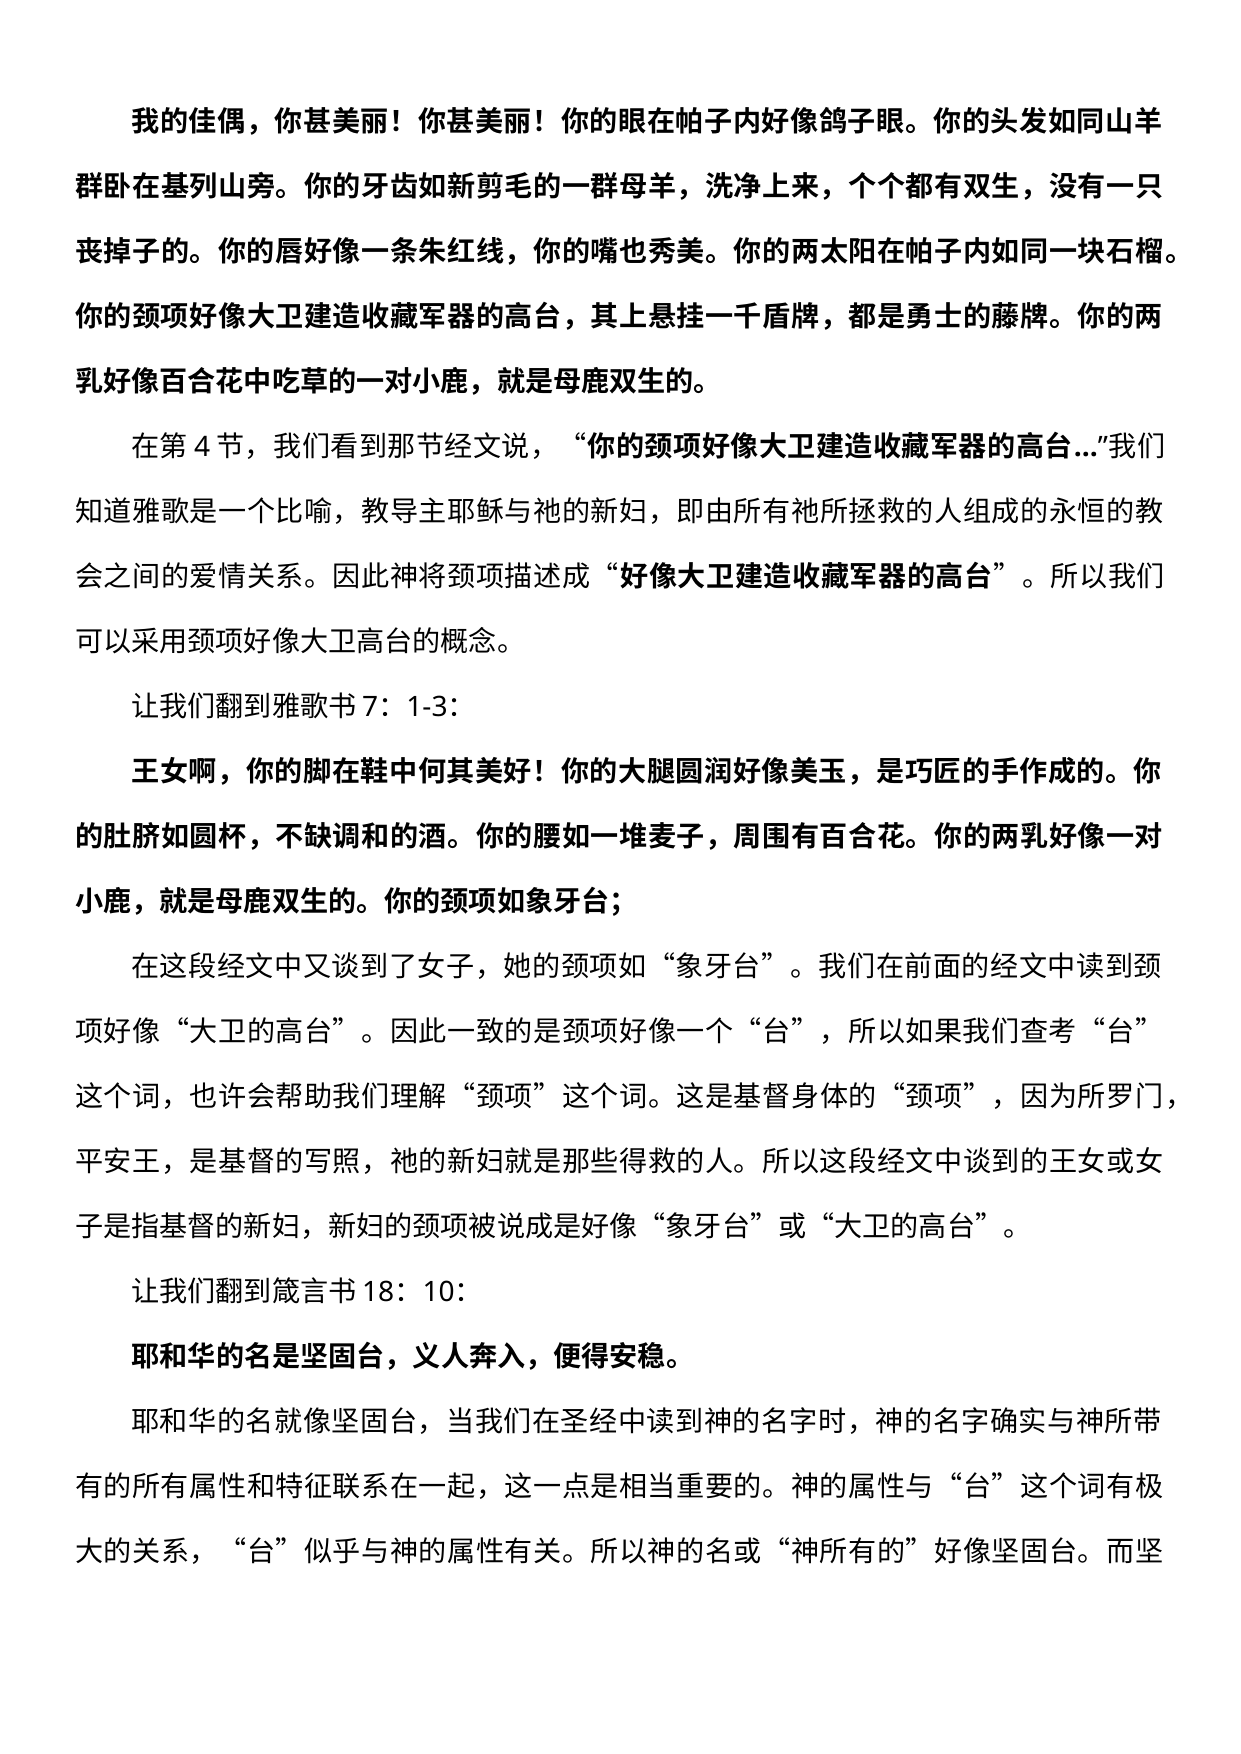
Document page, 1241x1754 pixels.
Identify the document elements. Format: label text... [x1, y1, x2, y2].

text 在这段经文中又谈到了女子，她的颈项如“象牙台”。我们在前面的经文中读到颈项好像“大卫的高台”。因此一致的是颈项好像一个“台”，所以如果我们查考“台”这个词，也许会帮助我们理解“颈项”这个词。这是基督身体的“颈项”，因为所罗门，平安王，是基督的写照，祂的新妇就是那些得救的人。所以这段经文中谈到的王女或女子是指基督的新妇，新妇的颈项被说成是好像“象牙台”或“大卫的高台”。 [75, 931, 1165, 1256]
text 让我们翻到箴言书18：10： [75, 1256, 1165, 1321]
text 耶和华的名是坚固台，义人奔入，便得安稳。 [75, 1321, 1165, 1386]
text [75, 1386, 1165, 1581]
text 王女啊，你的脚在鞋中何其美好！你的大腿圆润好像美玉，是巧匠的手作成的。你的肚脐如圆杯，不缺调和的酒。你的腰如一堆麦子，周围有百合花。你的两乳好像一对小鹿，就是母鹿双生的。你的颈项如象牙台； [75, 736, 1165, 931]
text 让我们翻到雅歌书7：1-3： [75, 671, 1165, 736]
text 我的佳偶，你甚美丽！你甚美丽！你的眼在帕子内好像鸽子眼。你的头发如同山羊群卧在基列山旁。你的牙齿如新剪毛的一群母羊，洗净上来，个个都有双生，没有一只丧掉子的。你的唇好像一条朱红线，你的嘴也秀美。你的两太阳在帕子内如同一块石榴。你的颈项好像大卫建造收藏军器的高台，其上悬挂一千盾牌，都是勇士的藤牌。你的两乳好像百合花中吃草的一对小鹿，就是母鹿双生的。 [75, 86, 1165, 411]
text 在第4节，我们看到那节经文说，“你的颈项好像大卫建造收藏军器的高台...”我们知道雅歌是一个比喻，教导主耶稣与祂的新妇，即由所有祂所拯救的人组成的永恒的教会之间的爱情关系。因此神将颈项描述成“好像大卫建造收藏军器的高台”。所以我们可以采用颈项好像大卫高台的概念。 [75, 411, 1165, 671]
